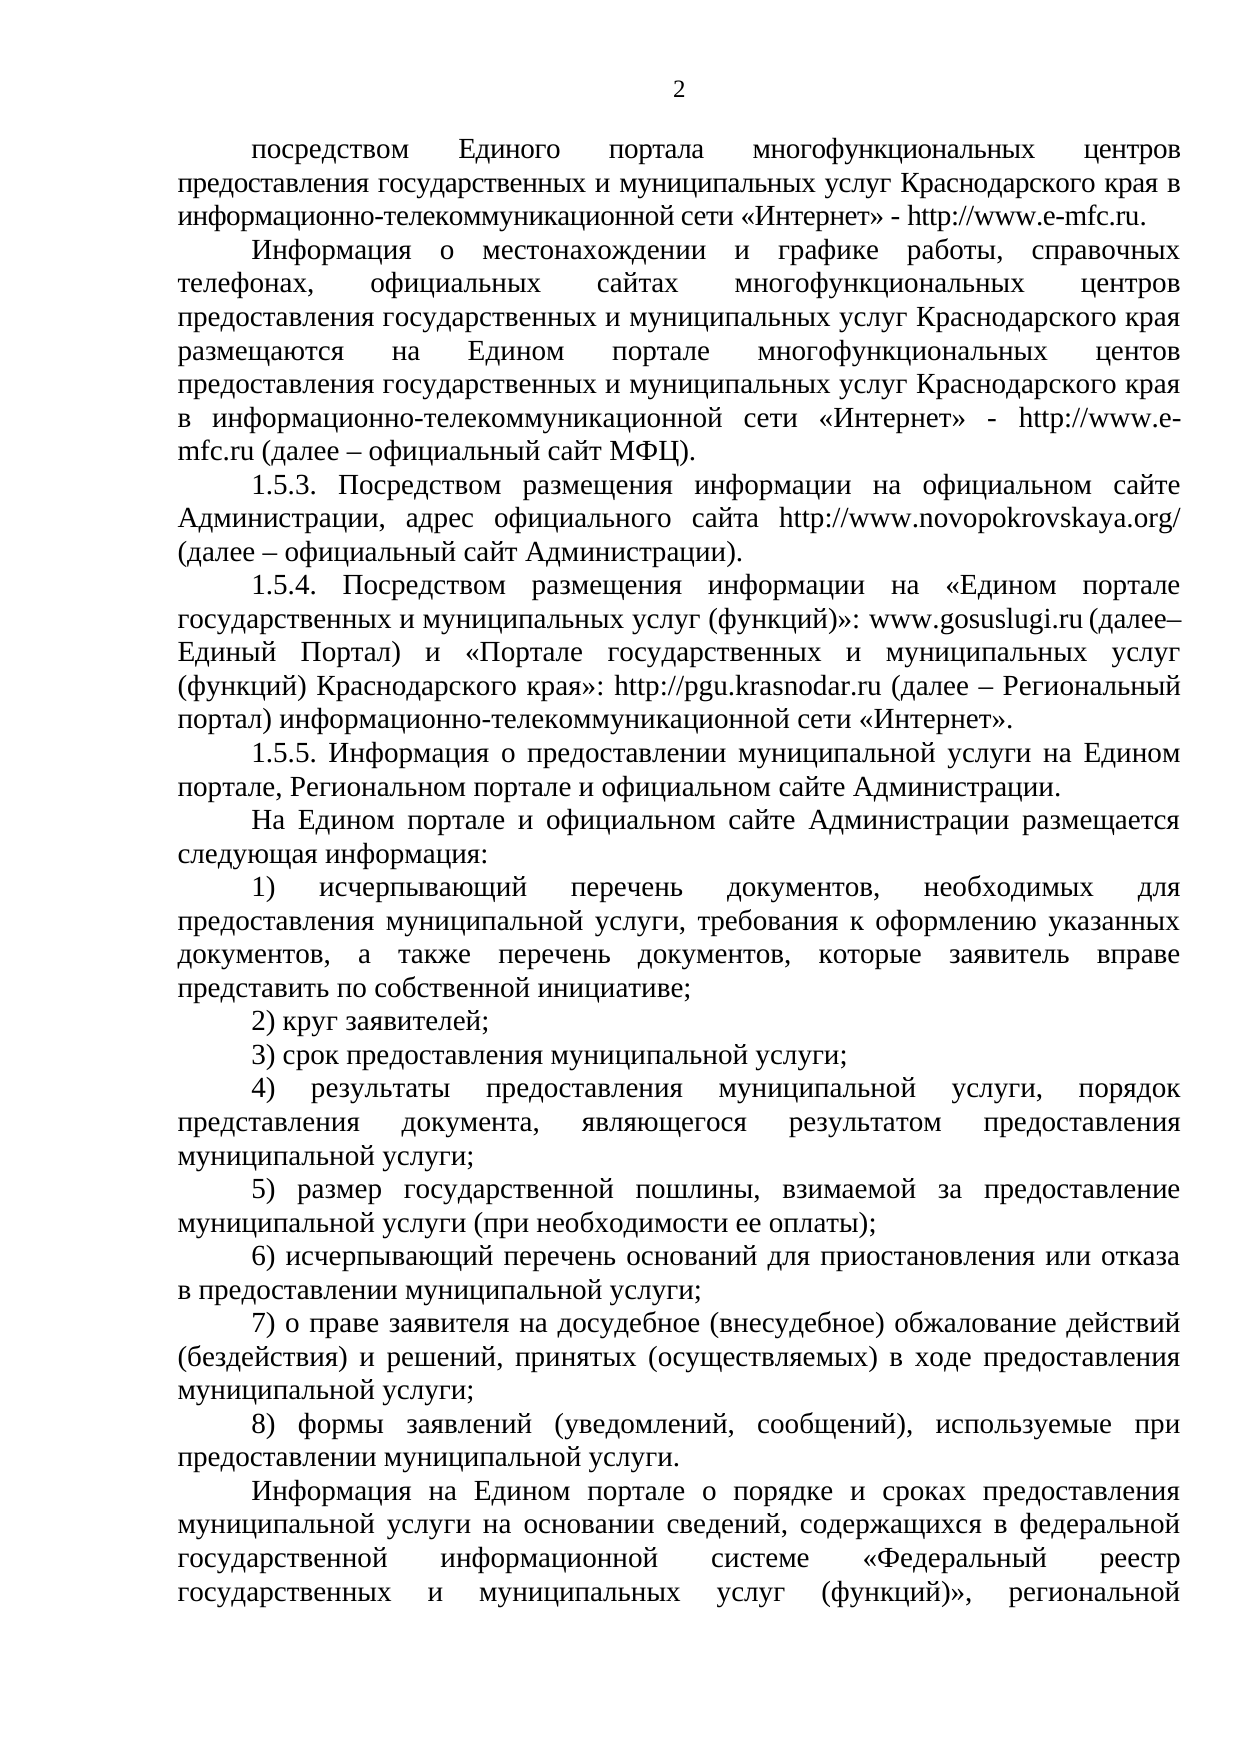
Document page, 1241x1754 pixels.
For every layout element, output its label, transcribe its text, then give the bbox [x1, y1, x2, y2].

text На Едином портале и официальном сайте Администрации размещается следующая информация: [177, 802, 1181, 869]
text 4) результаты предоставления муниципальной услуги, порядок представления документа, являющегося результатом предоставления муниципальной услуги; [177, 1071, 1181, 1171]
text 8) формы заявлений (уведомлений, сообщений), используемые при предоставлении муниципальной услуги. [177, 1406, 1181, 1473]
text 1.5.3. Посредством размещения информации на официальном сайте Администрации, адрес официального сайта http://www.novopokrovskaya.org/ (далее – официальный сайт Администрации). [177, 467, 1181, 567]
text 7) о праве заявителя на досудебное (внесудебное) обжалование действий (бездействия) и решений, принятых (осуществляемых) в ходе предоставления муниципальной услуги; [177, 1305, 1181, 1406]
text посредством Единого портала многофункциональных центров предоставления государственных и муниципальных услуг Краснодарского края в информационно-телекоммуникационной сети «Интернет» - http://www.e-mfc.ru. [177, 131, 1181, 232]
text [177, 1473, 1181, 1607]
text 2) круг заявителей; [177, 1003, 1181, 1037]
text 5) размер государственной пошлины, взимаемой за предоставление муниципальной услуги (при необходимости ее оплаты); [177, 1171, 1181, 1238]
text 1) исчерпывающий перечень документов, необходимых для предоставления муниципальной услуги, требования к оформлению указанных документов, а также перечень документов, которые заявитель вправе представить по собственной инициативе; [177, 869, 1181, 1003]
text 6) исчерпывающий перечень оснований для приостановления или отказа в предоставлении муниципальной услуги; [177, 1238, 1181, 1305]
text 1.5.4. Посредством размещения информации на «Едином портале государственных и муниципальных услуг (функций)»: www.gosuslugi.ru (далее– Единый Портал) и «Портале государственных и муниципальных услуг (функций) Краснодарского края»: http://pgu.krasnodar.ru (далее – Региональный портал) информационно-телекоммуникационной сети «Интернет». [177, 567, 1181, 735]
text Информация о местонахождении и графике работы, справочных телефонах, официальных сайтах многофункциональных центров предоставления государственных и муниципальных услуг Краснодарского края размещаются на Едином портале многофункциональных центов предоставления государственных и муниципальных услуг Краснодарского края в информационно-телекоммуникационной сети «Интернет» - http://www.e-mfc.ru (далее – официальный сайт МФЦ). [177, 232, 1181, 467]
text 1.5.5. Информация о предоставлении муниципальной услуги на Едином портале, Региональном портале и официальном сайте Администрации. [177, 735, 1181, 802]
text 3) срок предоставления муниципальной услуги; [177, 1037, 1181, 1071]
